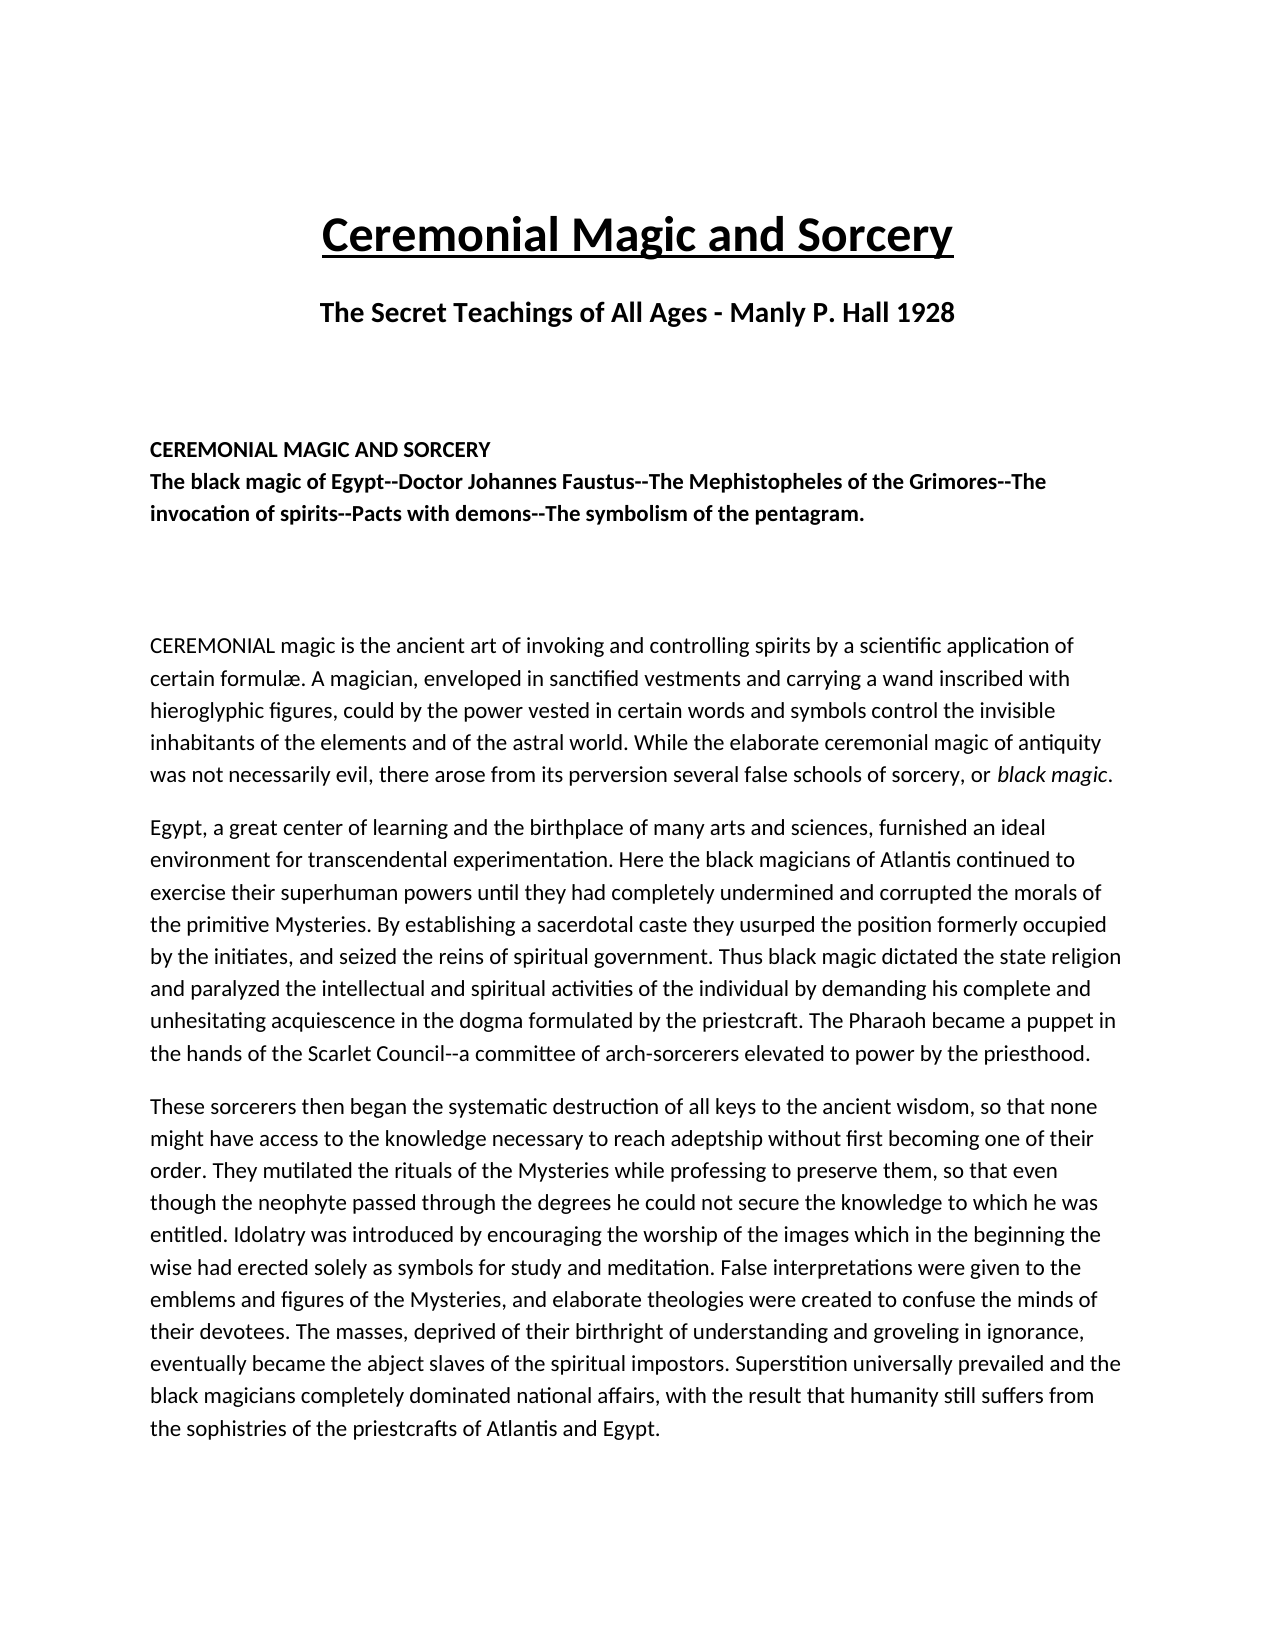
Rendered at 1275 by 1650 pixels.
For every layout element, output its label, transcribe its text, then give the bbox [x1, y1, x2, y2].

text CEREMONIAL MAGIC AND SORCERY The black magic of Egypt--Doctor Johannes Faustus--The Mephistopheles of the Grimores--The invocation of spirits--Pacts with demons--The symbolism of the pentagram. [150, 435, 1125, 527]
text Egypt, a great center of learning and the birthplace of many arts and sciences, furnished an ideal environment for transcendental experimentation. Here the black magicians of Atlantis continued to exercise their superhuman powers until they had completely undermined and corrupted the morals of the primitive Mysteries. By establishing a sacerdotal caste they usurped the position formerly occupied by the initiates, and seized the reins of spiritual government. Thus black magic dictated the state religion and paralyzed the intellectual and spiritual activities of the individual by demanding his complete and unhesitating acquiescence in the dogma formulated by the priestcraft. The Pharaoh became a puppet in the hands of the Scarlet Council--a committee of arch-sorcerers elevated to power by the priesthood. [150, 813, 1125, 1067]
text Ceremonial Magic and Sorcery [150, 203, 1125, 264]
text CEREMONIAL magic is the ancient art of invoking and controlling spirits by a scientific application of certain formulæ. A magician, enveloped in sanctified vestments and carrying a wand inscribed with hieroglyphic figures, could by the power vested in certain words and symbols control the invisible inhabitants of the elements and of the astral world. While the elaborate ceremonial magic of antiquity was not necessarily evil, there arose from its perversion several false schools of sorcery, or black magic. [150, 632, 1125, 788]
text These sorcerers then began the systematic destruction of all keys to the ancient wisdom, so that none might have access to the knowledge necessary to reach adeptship without first becoming one of their order. They mutilated the rituals of the Mysteries while professing to preserve them, so that even though the neophyte passed through the degrees he could not secure the knowledge to which he was entitled. Idolatry was introduced by encouraging the worship of the images which in the beginning the wise had erected solely as symbols for study and meditation. False interpretations were given to the emblems and figures of the Mysteries, and elaborate theologies were created to confuse the minds of their devotees. The masses, deprived of their birthright of understanding and groveling in ignorance, eventually became the abject slaves of the spiritual impostors. Superstition universally prevailed and the black magicians completely dominated national affairs, with the result that humanity still suffers from the sophistries of the priestcrafts of Atlantis and Egypt. [150, 1092, 1125, 1442]
text The Secret Teachings of All Ages - Manly P. Hall 1928 [150, 294, 1125, 329]
